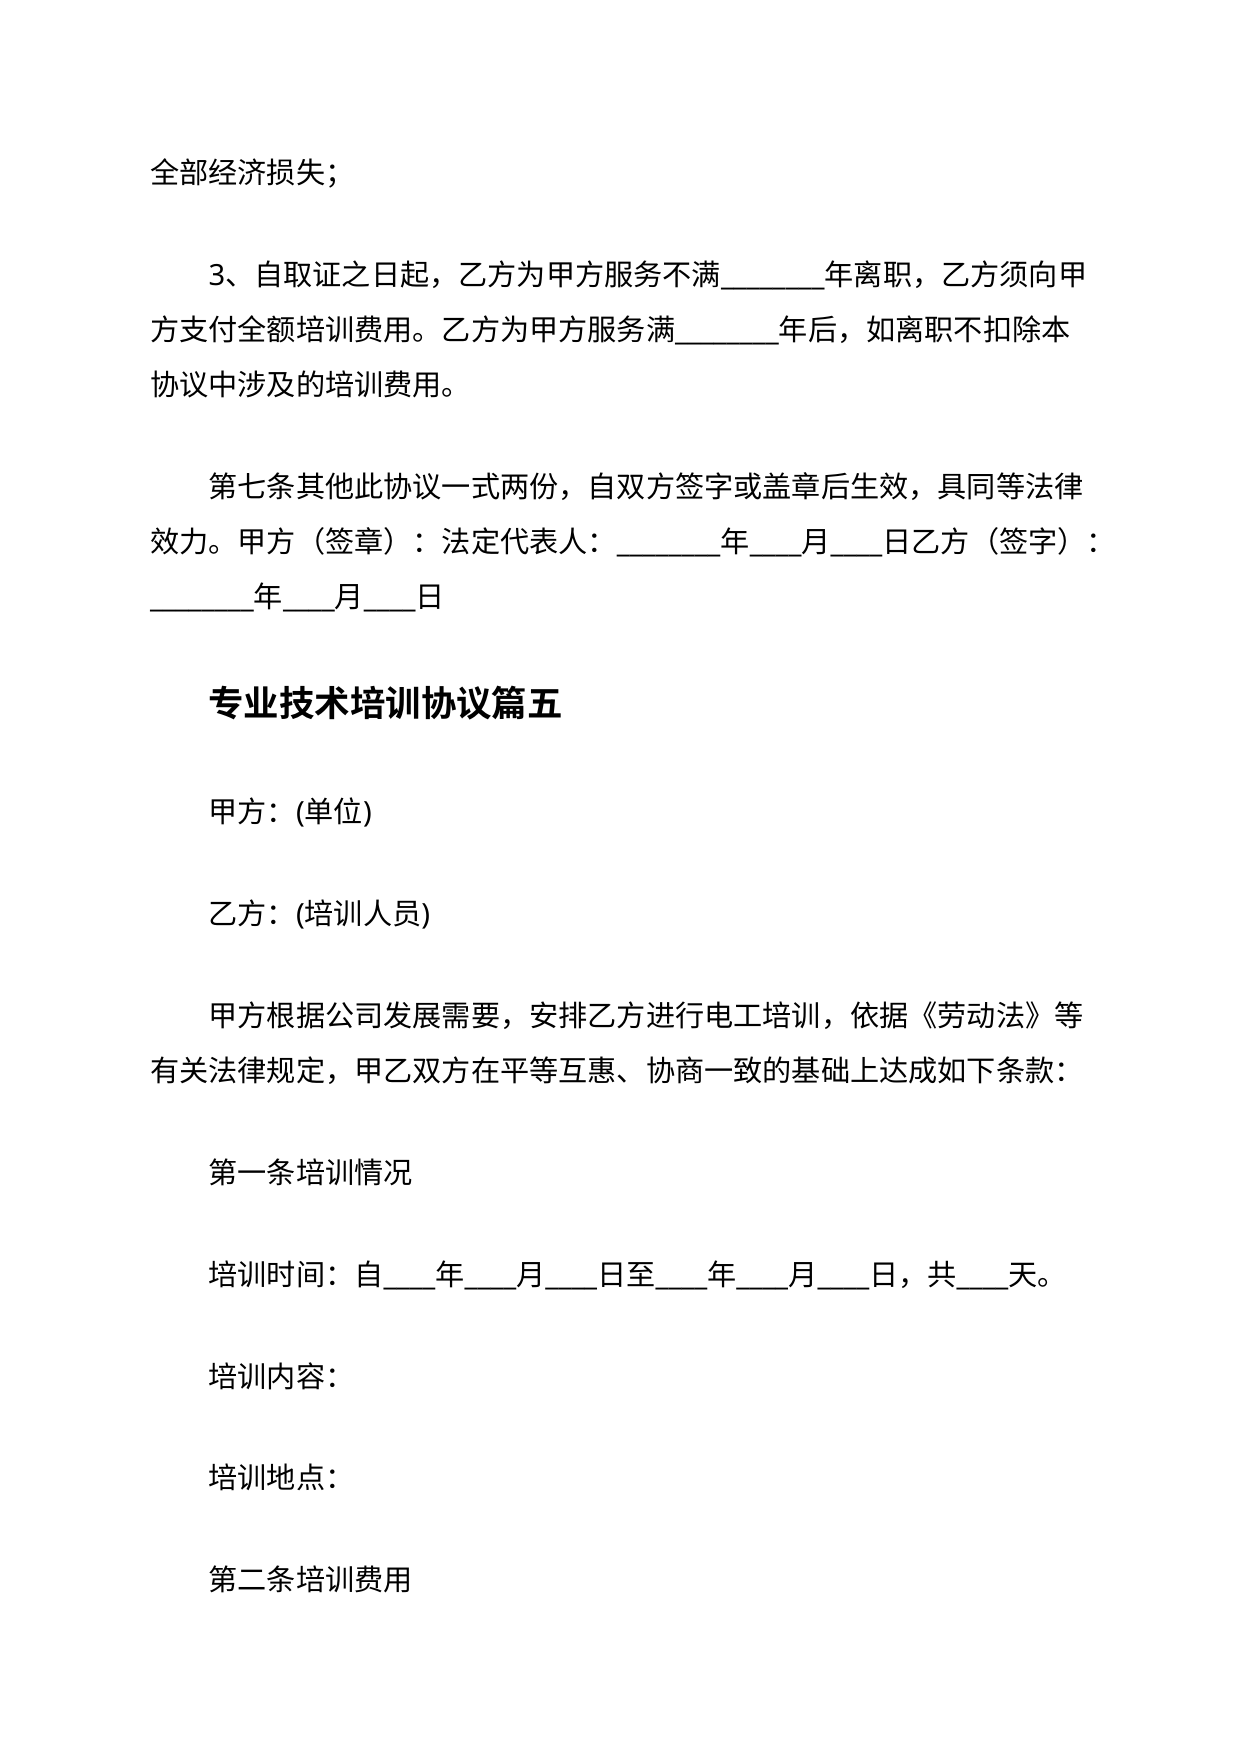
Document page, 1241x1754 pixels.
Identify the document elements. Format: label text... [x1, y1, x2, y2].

text 第七条其他此协议一式两份，自双方签字或盖章后生效，具同等法律效力。甲方（签章）：法定代表人：________年____月____日乙方（签字）：________年____月____日 [150, 463, 1090, 616]
text 甲方：(单位) [150, 789, 1090, 831]
text 3、自取证之日起，乙方为甲方服务不满________年离职，乙方须向甲方支付全额培训费用。乙方为甲方服务满________年后，如离职不扣除本协议中涉及的培训费用。 [150, 252, 1090, 404]
text 培训时间：自____年____月____日至____年____月____日，共____天。 [150, 1251, 1090, 1294]
text 第二条培训费用 [150, 1557, 1090, 1599]
text 乙方：(培训人员) [150, 891, 1090, 933]
text 培训内容： [150, 1353, 1090, 1396]
text 专业技术培训协议篇五 [150, 675, 1090, 727]
text 第一条培训情况 [150, 1149, 1090, 1192]
text 甲方根据公司发展需要，安排乙方进行电工培训，依据《劳动法》等有关法律规定，甲乙双方在平等互惠、协商一致的基础上达成如下条款： [150, 993, 1090, 1090]
text 培训地点： [150, 1455, 1090, 1497]
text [150, 150, 1090, 192]
